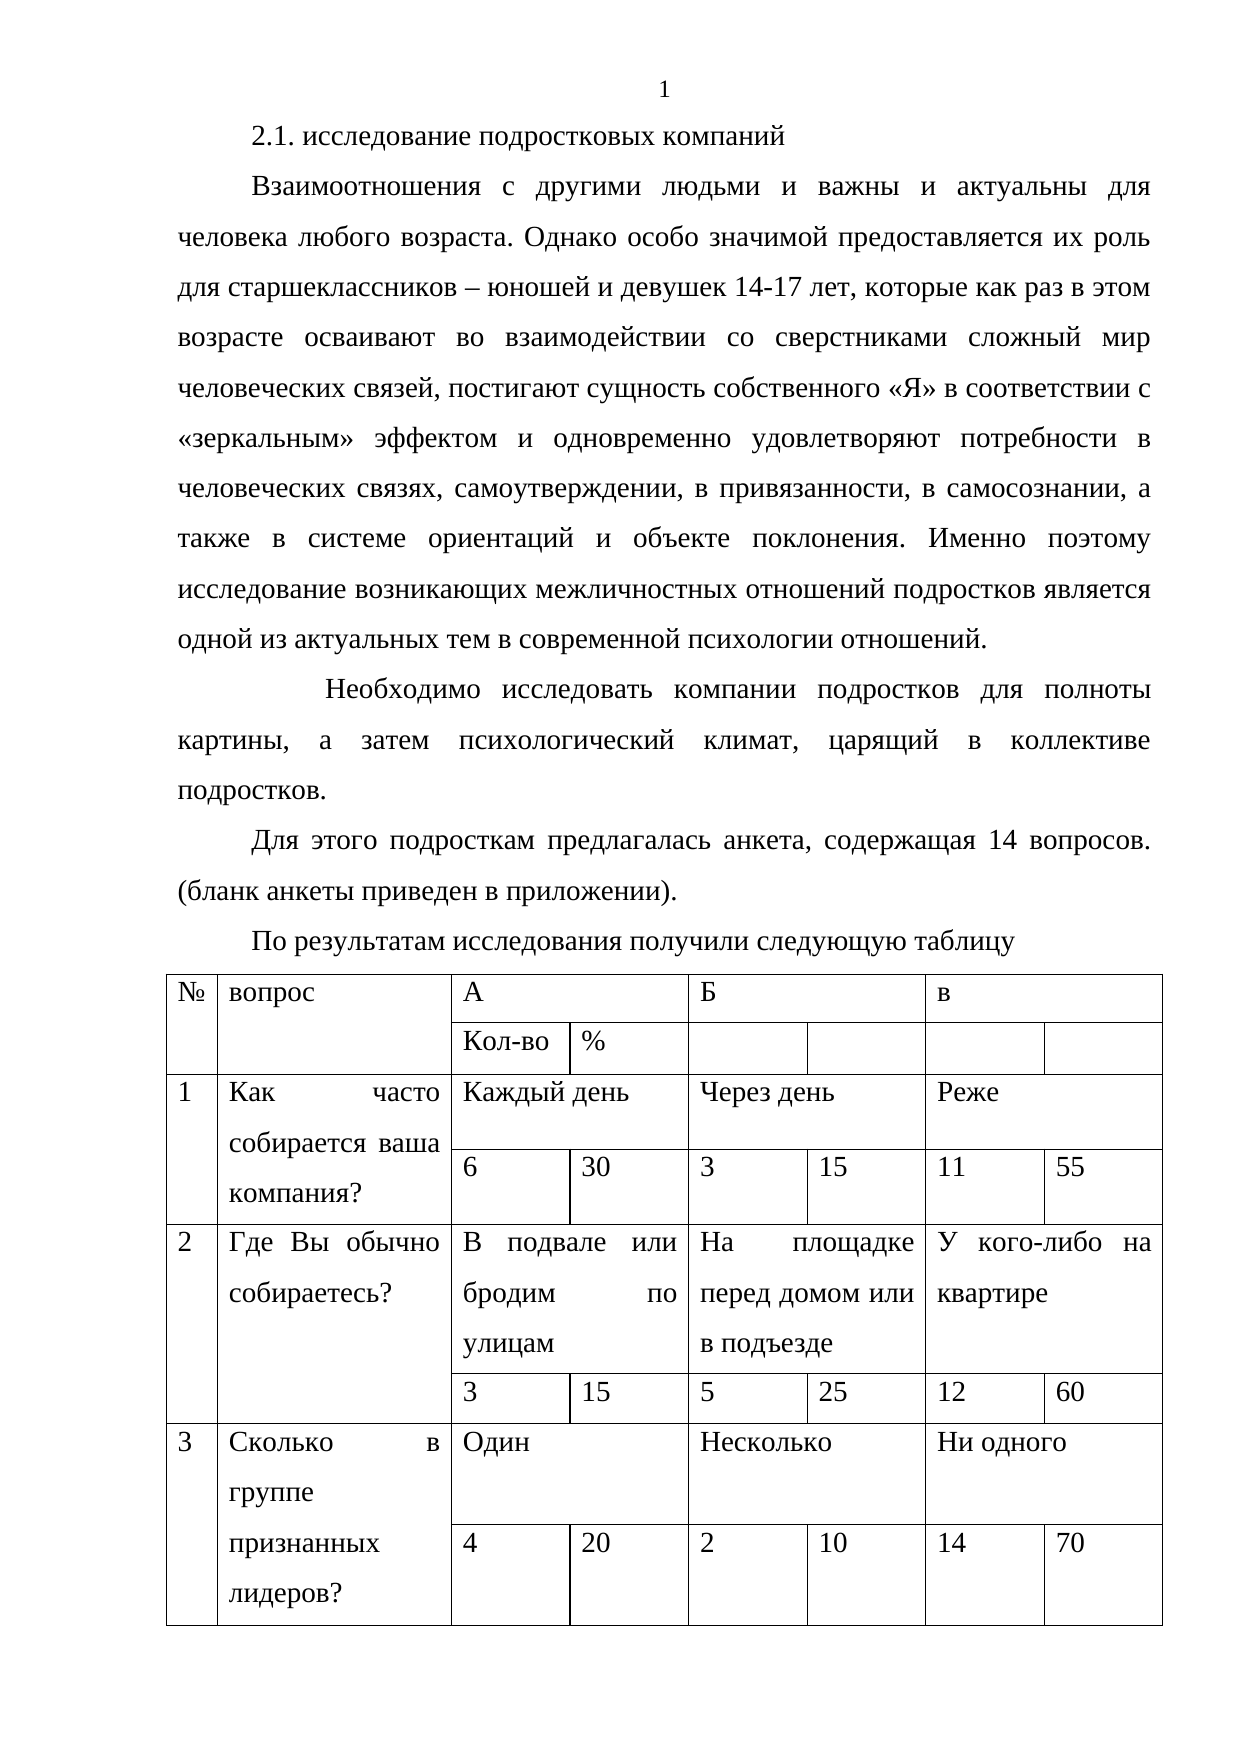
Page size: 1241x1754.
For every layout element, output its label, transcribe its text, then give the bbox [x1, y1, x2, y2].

table_cell 2 [689, 1525, 807, 1625]
table_cell В подвале или бродим по улицам [452, 1225, 688, 1373]
table_cell Один [452, 1424, 688, 1524]
table_cell Реже [926, 1075, 1162, 1148]
table_cell 14 [926, 1525, 1044, 1625]
text По результатам исследования получили следующую таблицу [177, 923, 1152, 957]
table_cell 15 [571, 1374, 688, 1423]
table_cell 1 [167, 1075, 217, 1223]
table_header в [926, 975, 1162, 1022]
table_cell Где Вы обычно собираетесь? [218, 1225, 451, 1423]
table_cell 55 [1045, 1150, 1162, 1223]
table_cell [926, 1023, 1044, 1073]
table_cell 25 [808, 1374, 925, 1423]
table_header № [167, 975, 217, 1073]
table_header Б [689, 975, 925, 1022]
table_cell Через день [689, 1075, 925, 1148]
table_cell 20 [571, 1525, 688, 1625]
table_cell 2 [167, 1225, 217, 1423]
table_cell Как часто собирается ваша компания? [218, 1075, 451, 1223]
table_cell 11 [926, 1150, 1044, 1223]
table_header вопрос [218, 975, 451, 1073]
table_cell 5 [689, 1374, 807, 1423]
table_cell Ни одного [926, 1424, 1162, 1524]
table_cell 10 [808, 1525, 925, 1625]
table_cell 70 [1045, 1525, 1162, 1625]
table_cell [808, 1023, 925, 1073]
table_cell [689, 1023, 807, 1073]
table_cell Каждый день [452, 1075, 688, 1148]
table_cell Кол-во [452, 1023, 569, 1073]
table_cell На площадке перед домом или в подъезде [689, 1225, 925, 1373]
table_cell Сколько в группе признанных лидеров? [218, 1424, 451, 1625]
table_cell [1045, 1023, 1162, 1073]
table_cell 60 [1045, 1374, 1162, 1423]
table_cell 3 [452, 1374, 569, 1423]
table_cell 6 [452, 1150, 569, 1223]
table_cell % [571, 1023, 688, 1073]
text Для этого подросткам предлагалась анкета, содержащая 14 вопросов. (бланк анкеты приведен в приложении). [177, 822, 1152, 906]
text Взаимоотношения с другими людьми и важны и актуальны для человека любого возраста. Однако особо значимой предоставляется их роль для старшеклассников – юношей и девушек 14-17 лет, которые как раз в этом возрасте осваивают во взаимодействии со сверстниками сложный мир человеческих связей, постигают сущность собственного «Я» в соответствии с «зеркальным» эффектом и одновременно удовлетворяют потребности в человеческих связях, самоутверждении, в привязанности, в самосознании, а также в системе ориентаций и объекте поклонения. Именно поэтому исследование возникающих межличностных отношений подростков является одной из актуальных тем в современной психологии отношений. [177, 168, 1152, 655]
text 2.1. исследование подростковых компаний [177, 118, 1152, 152]
table_cell 3 [689, 1150, 807, 1223]
table_cell 3 [167, 1424, 217, 1625]
table_cell У кого-либо на квартире [926, 1225, 1162, 1373]
table_header А [452, 975, 688, 1022]
table_cell Несколько [689, 1424, 925, 1524]
table_cell 15 [808, 1150, 925, 1223]
table_cell 12 [926, 1374, 1044, 1423]
table_cell 30 [571, 1150, 688, 1223]
text Необходимо исследовать компании подростков для полноты картины, а затем психологический климат, царящий в коллективе подростков. [177, 672, 1152, 806]
table_cell 4 [452, 1525, 569, 1625]
